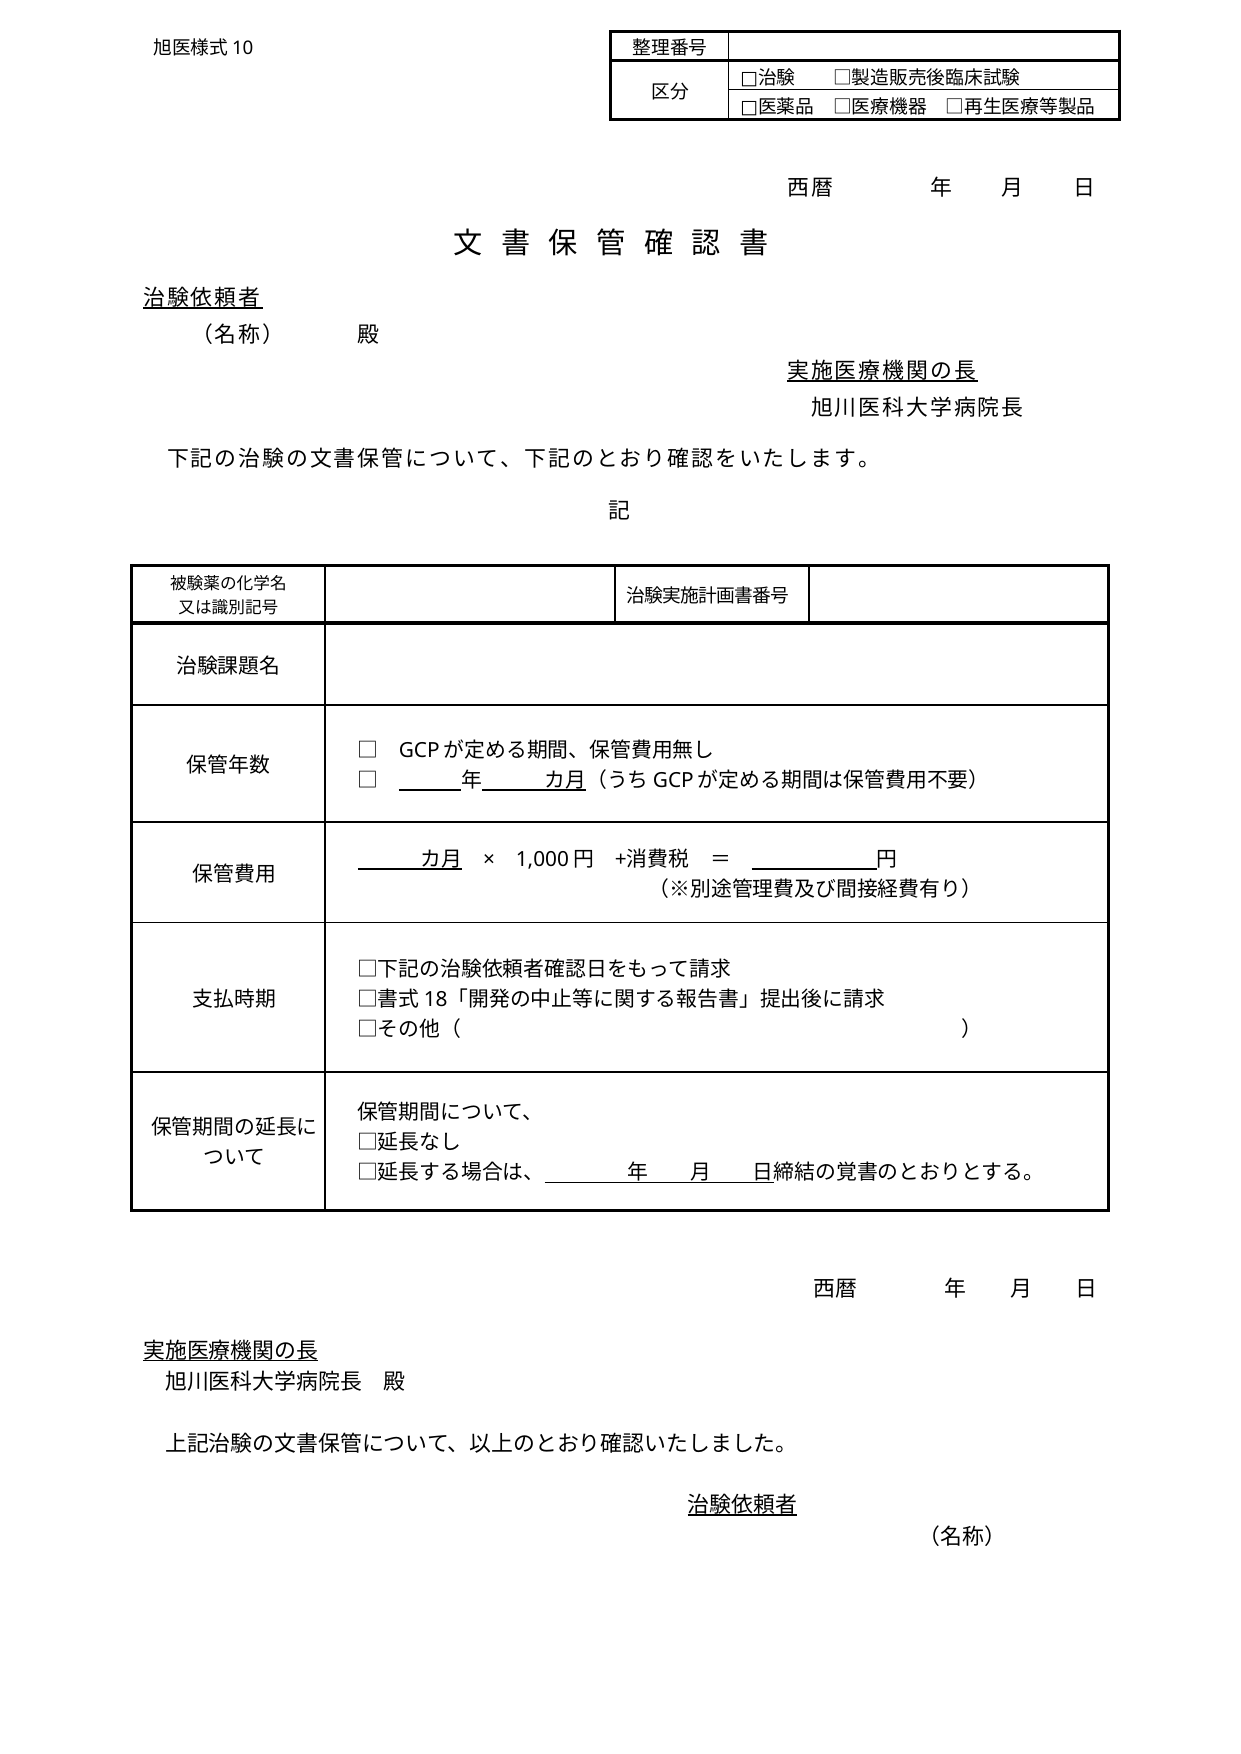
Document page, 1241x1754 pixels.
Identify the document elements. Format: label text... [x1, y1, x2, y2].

text 治験依頼者 [143, 1487, 937, 1519]
text 西暦 年 月 日 [143, 167, 1097, 204]
table_cell カ月 × 1,000円 +消費税 ＝ 円 （※別途管理費及び間接経費有り） [326, 823, 1107, 922]
table_header [326, 567, 614, 621]
text 旭川医科大学病院長 [789, 387, 1097, 424]
text 下記の治験の文書保管について、下記のとおり確認をいたします。 [143, 439, 1097, 476]
table_cell [326, 625, 1107, 704]
text 西暦 年 月 日 [143, 1271, 1097, 1303]
table_cell □ GCPが定める期間、保管費用無し □ 年 カ月（うちGCPが定める期間は保管費用不要） [326, 706, 1107, 821]
table_header [810, 567, 1107, 621]
text 実施医療機関の長 [765, 351, 1097, 387]
table_cell 治験課題名 [133, 625, 324, 704]
text 上記治験の文書保管について、以上のとおり確認いたしました。 [143, 1426, 1097, 1457]
table_header 被験薬の化学名 又は識別記号 [133, 567, 324, 621]
text （名称） 殿 [167, 314, 1097, 351]
table_cell 保管期間について、 □延長なし □延長する場合は、 年 月 日締結の覚書のとおりとする。 [326, 1073, 1107, 1208]
text 実施医療機関の長 [143, 1333, 1097, 1364]
table_cell 保管費用 [133, 823, 324, 922]
table_cell 支払時期 [133, 923, 324, 1071]
table_header 治験実施計画書番号 [616, 567, 808, 621]
table_cell 保管期間の延長について [133, 1073, 324, 1208]
text （名称） [143, 1519, 1006, 1551]
text 旭川医科大学病院長 殿 [143, 1364, 1097, 1396]
subtitle 記 [143, 491, 1097, 527]
text 治験依頼者 [143, 277, 1097, 314]
table_cell □下記の治験依頼者確認日をもって請求 □書式18「開発の中止等に関する報告書」提出後に請求 □その他（ ） [326, 923, 1107, 1071]
text 文書保管確認書 [143, 204, 1097, 277]
table_cell 保管年数 [133, 706, 324, 821]
